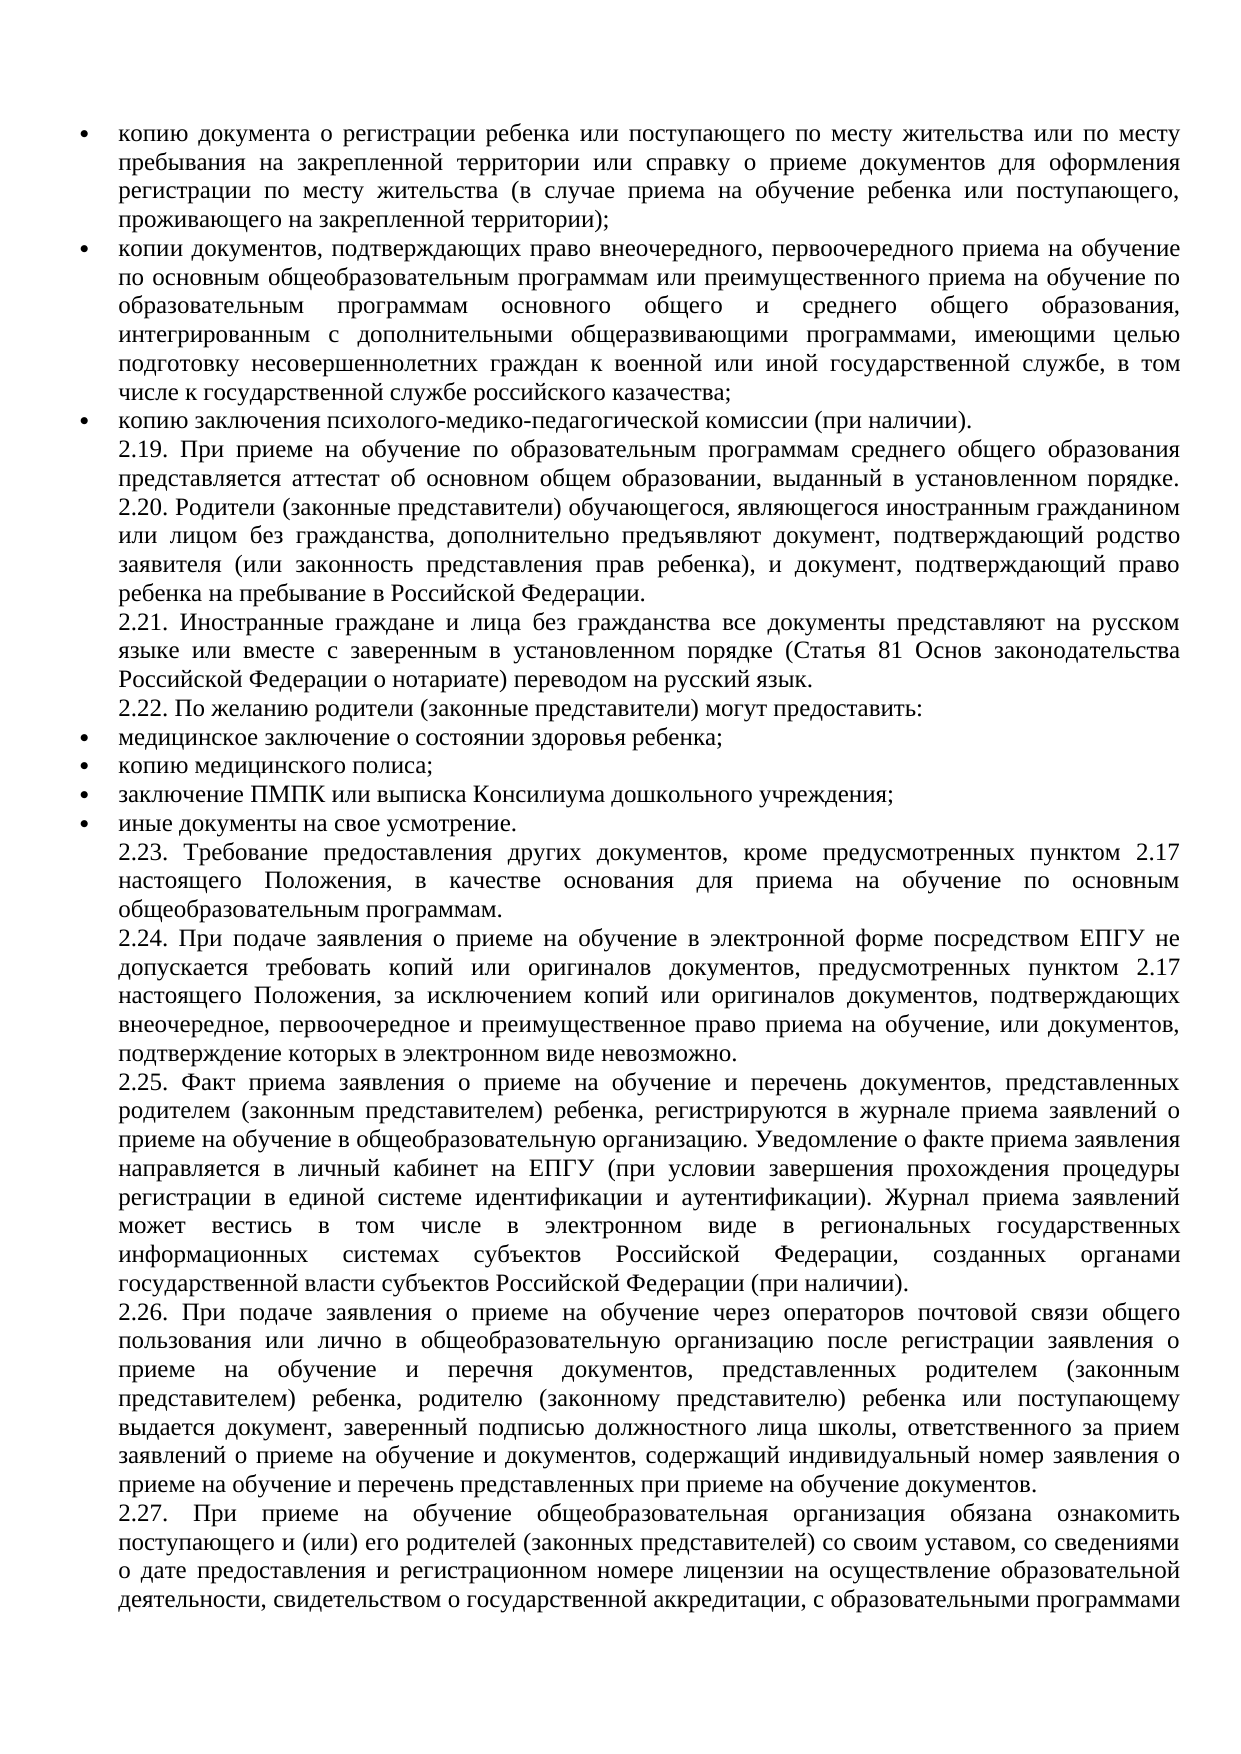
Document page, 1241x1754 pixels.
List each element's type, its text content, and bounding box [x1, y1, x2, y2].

text 2.24. При подаче заявления о приеме на обучение в электронной форме посредством ЕПГУ не допускается требовать копий или оригиналов документов, предусмотренных пунктом 2.17 настоящего Положения, за исключением копий или оригиналов документов, подтверждающих внеочередное, первоочередное и преимущественное право приема на обучение, или документов, подтверждение которых в электронном виде невозможно. [118, 923, 1181, 1067]
list копию документа о регистрации ребенка или поступающего по месту жительства или по месту пребывания на закрепленной территории или справку о приеме документов для оформления регистрации по месту жительства (в случае приема на обучение ребенка или поступающего, проживающего на закрепленной территории); [81, 118, 1181, 233]
list копии документов, подтверждающих право внеочередного, первоочередного приема на обучение по основным общеобразовательным программам или преимущественного приема на обучение по образовательным программам основного общего и среднего общего образования, интегрированным с дополнительными общеразвивающими программами, имеющими целью подготовку несовершеннолетних граждан к военной или иной государственной службе, в том числе к государственной службе российского казачества; [81, 233, 1181, 406]
list копию медицинского полиса; [81, 751, 1181, 779]
list медицинское заключение о состоянии здоровья ребенка; [81, 722, 1181, 751]
text 2.25. Факт приема заявления о приеме на обучение и перечень документов, представленных родителем (законным представителем) ребенка, регистрируются в журнале приема заявлений о приеме на обучение в общеобразовательную организацию. Уведомление о факте приема заявления направляется в личный кабинет на ЕПГУ (при условии завершения прохождения процедуры регистрации в единой системе идентификации и аутентификации). Журнал приема заявлений может вестись в том числе в электронном виде в региональных государственных информационных системах субъектов Российской Федерации, созданных органами государственной власти субъектов Российской Федерации (при наличии). [118, 1067, 1181, 1297]
list копию заключения психолого-медико-педагогической комиссии (при наличии). [81, 406, 1181, 434]
text 2.23. Требование предоставления других документов, кроме предусмотренных пунктом 2.17 настоящего Положения, в качестве основания для приема на обучение по основным общеобразовательным программам. [118, 837, 1181, 923]
text 2.26. При подаче заявления о приеме на обучение через операторов почтовой связи общего пользования или лично в общеобразовательную организацию после регистрации заявления о приеме на обучение и перечня документов, представленных родителем (законным представителем) ребенка, родителю (законному представителю) ребенка или поступающему выдается документ, заверенный подписью должностного лица школы, ответственного за прием заявлений о приеме на обучение и документов, содержащий индивидуальный номер заявления о приеме на обучение и перечень представленных при приеме на обучение документов. [118, 1297, 1181, 1498]
text 2.22. По желанию родители (законные представители) могут предоставить: [118, 693, 1181, 722]
list иные документы на свое усмотрение. [81, 808, 1181, 837]
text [118, 1498, 1181, 1613]
text 2.21. Иностранные граждане и лица без гражданства все документы представляют на русском языке или вместе с заверенным в установленном порядке (Статья 81 Основ законодательства Российской Федерации о нотариате) переводом на русский язык. [118, 607, 1181, 693]
list заключение ПМПК или выписка Консилиума дошкольного учреждения; [81, 779, 1181, 808]
text 2.19. При приеме на обучение по образовательным программам среднего общего образования представляется аттестат об основном общем образовании, выданный в установленном порядке. 2.20. Родители (законные представители) обучающегося, являющегося иностранным гражданином или лицом без гражданства, дополнительно предъявляют документ, подтверждающий родство заявителя (или законность представления прав ребенка), и документ, подтверждающий право ребенка на пребывание в Российской Федерации. [118, 434, 1181, 607]
